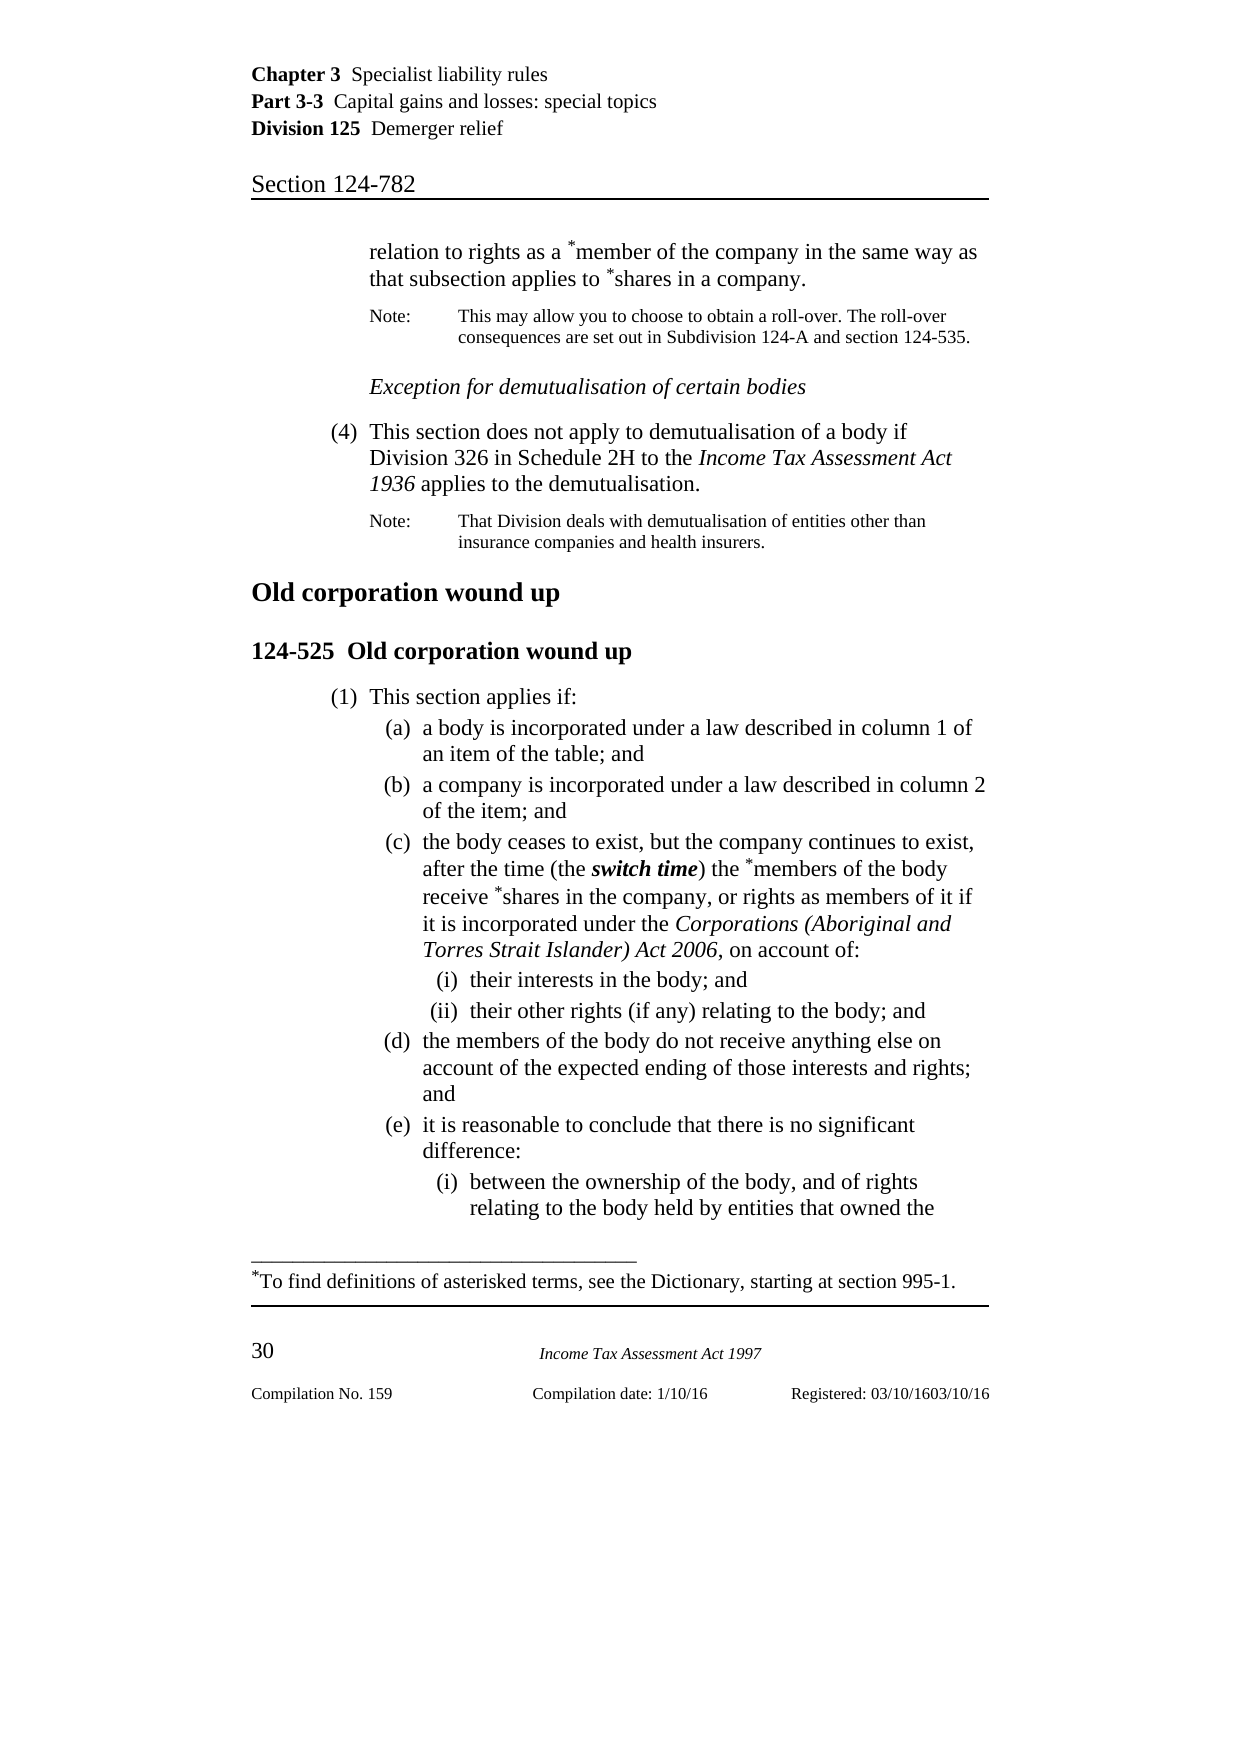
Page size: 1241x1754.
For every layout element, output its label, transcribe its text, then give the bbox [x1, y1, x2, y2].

text (4) This section does not apply to demutualisation of a body if Division 326 in Schedule 2H to the Income Tax Assessment Act 1936 applies to the demutualisation. [251, 418, 989, 497]
text Old corporation wound up [251, 576, 989, 607]
text (i) between the ownership of the body, and of rights relating to the body held by entities that owned the body, just before the switch time and the ownership of the company just after the switch time; or [251, 1168, 989, 1220]
text (ii) their other rights (if any) relating to the body; and [251, 997, 989, 1023]
text Note: That Division deals with demutualisation of entities other than insurance companies and health insurers. [369, 509, 989, 553]
text (3) If the company is incorporated under the Corporations (Aboriginal and Torres Strait Islander) Act 2006, subsection (2) applies in relation to rights as a *member of the company in the same way as that subsection applies to *shares in a company. [251, 236, 989, 292]
text (d) the members of the body do not receive anything else on account of the expected ending of those interests and rights; and [251, 1028, 989, 1107]
text (e) it is reasonable to conclude that there is no significant difference: [251, 1111, 989, 1163]
text (a) a body is incorporated under a law described in column 1 of an item of the table; and [251, 714, 989, 767]
text (b) a company is incorporated under a law described in column 2 of the item; and [251, 771, 989, 823]
text Exception for demutualisation of certain bodies [369, 373, 989, 399]
text Note: This may allow you to choose to obtain a roll-over. The roll-over consequences are set out in Subdivision 124-A and section 124-535. [369, 304, 989, 348]
text (1) This section applies if: [251, 683, 989, 710]
text (c) the body ceases to exist, but the company continues to exist, after the time (the switch time) the *members of the body receive *shares in the company, or rights as members of it if it is incorporated under the Corporations (Aboriginal and Torres Strait Islander) Act 2006, on account of: [251, 828, 989, 962]
text (i) their interests in the body; and [251, 967, 989, 993]
text 124-525 Old corporation wound up [251, 636, 989, 665]
